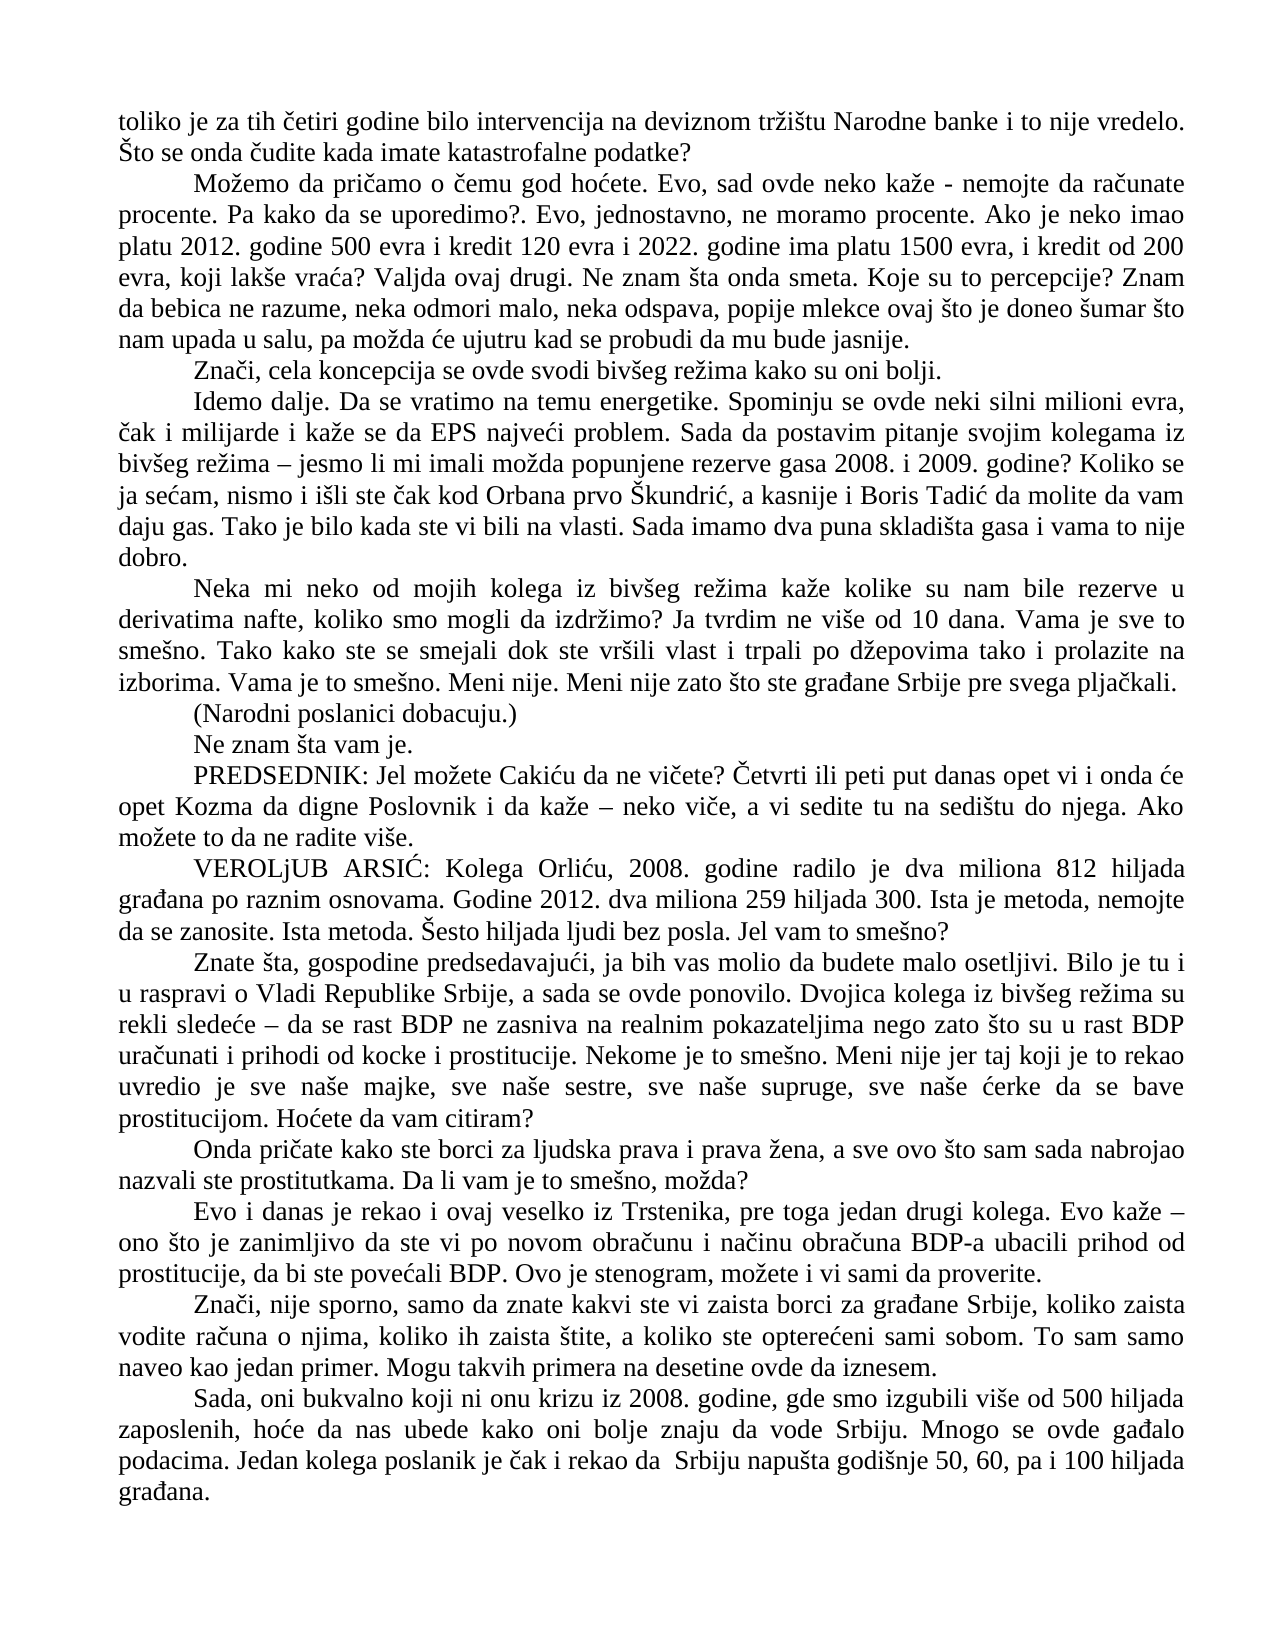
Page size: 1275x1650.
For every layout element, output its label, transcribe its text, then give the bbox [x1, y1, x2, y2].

text Ne znam šta vam je. [118, 728, 1186, 759]
text VEROLjUB ARSIĆ: Kolega Orliću, 2008. godine radilo je dva miliona 812 hiljada građana po raznim osnovama. Godine 2012. dva miliona 259 hiljada 300. Ista je metoda, nemojte da se zanosite. Ista metoda. Šesto hiljada ljudi bez posla. Jel vam to smešno? [118, 852, 1186, 946]
text Neka mi neko od mojih kolega iz bivšeg režima kaže kolike su nam bile rezerve u derivatima nafte, koliko smo mogli da izdržimo? Ja tvrdim ne više od 10 dana. Vama je sve to smešno. Tako kako ste se smejali dok ste vršili vlast i trpali po džepovima tako i prolazite na izborima. Vama je to smešno. Meni nije. Meni nije zato što ste građane Srbije pre svega pljačkali. [118, 572, 1186, 697]
text PREDSEDNIK: Jel možete Cakiću da ne vičete? Četvrti ili peti put danas opet vi i onda će opet Kozma da digne Poslovnik i da kaže – neko viče, a vi sedite tu na sedištu do njega. Ako možete to da ne radite više. [118, 759, 1186, 852]
text Znate šta, gospodine predsedavajući, ja bih vas molio da budete malo osetljivi. Bilo je tu i u raspravi o Vladi Republike Srbije, a sada se ovde ponovilo. Dvojica kolega iz bivšeg režima su rekli sledeće – da se rast BDP ne zasniva na realnim pokazateljima nego zato što su u rast BDP uračunati i prihodi od kocke i prostitucije. Nekome je to smešno. Meni nije jer taj koji je to rekao uvredio je sve naše majke, sve naše sestre, sve naše supruge, sve naše ćerke da se bave prostitucijom. Hoćete da vam citiram? [118, 946, 1186, 1133]
text Idemo dalje. Da se vratimo na temu energetike. Spominju se ovde neki silni milioni evra, čak i milijarde i kaže se da EPS najveći problem. Sada da postavim pitanje svojim kolegama iz bivšeg režima – jesmo li mi imali možda popunjene rezerve gasa 2008. i 2009. godine? Koliko se ja sećam, nismo i išli ste čak kod Orbana prvo Škundrić, a kasnije i Boris Tadić da molite da vam daju gas. Tako je bilo kada ste vi bili na vlasti. Sada imamo dva puna skladišta gasa i vama to nije dobro. [118, 385, 1186, 572]
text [118, 105, 1186, 167]
text Onda pričate kako ste borci za ljudska prava i prava žena, a sve ovo što sam sada nabrojao nazvali ste prostitutkama. Da li vam je to smešno, možda? [118, 1133, 1186, 1195]
text Možemo da pričamo o čemu god hoćete. Evo, sad ovde neko kaže - nemojte da računate procente. Pa kako da se uporedimo?. Evo, jednostavno, ne moramo procente. Ako je neko imao platu 2012. godine 500 evra i kredit 120 evra i 2022. godine ima platu 1500 evra, i kredit od 200 evra, koji lakše vraća? Valjda ovaj drugi. Ne znam šta onda smeta. Koje su to percepcije? Znam da bebica ne razume, neka odmori malo, neka odspava, popije mlekce ovaj što je doneo šumar što nam upada u salu, pa možda će ujutru kad se probudi da mu bude jasnije. [118, 167, 1186, 354]
text Znači, nije sporno, samo da znate kakvi ste vi zaista borci za građane Srbije, koliko zaista vodite računa o njima, koliko ih zaista štite, a koliko ste opterećeni sami sobom. To sam samo naveo kao jedan primer. Mogu takvih primera na desetine ovde da iznesem. [118, 1288, 1186, 1382]
text Sada, oni bukvalno koji ni onu krizu iz 2008. godine, gde smo izgubili više od 500 hiljada zaposlenih, hoće da nas ubede kako oni bolje znaju da vode Srbiju. Mnogo se ovde gađalo podacima. Jedan kolega poslanik je čak i rekao da Srbiju napušta godišnje 50, 60, pa i 100 hiljada građana. [118, 1382, 1186, 1507]
text Evo i danas je rekao i ovaj veselko iz Trstenika, pre toga jedan drugi kolega. Evo kaže – ono što je zanimljivo da ste vi po novom obračunu i načinu obračuna BDP-a ubacili prihod od prostitucije, da bi ste povećali BDP. Ovo je stenogram, možete i vi sami da proverite. [118, 1195, 1186, 1288]
text (Narodni poslanici dobacuju.) [118, 697, 1186, 728]
text Znači, cela koncepcija se ovde svodi bivšeg režima kako su oni bolji. [118, 354, 1186, 385]
